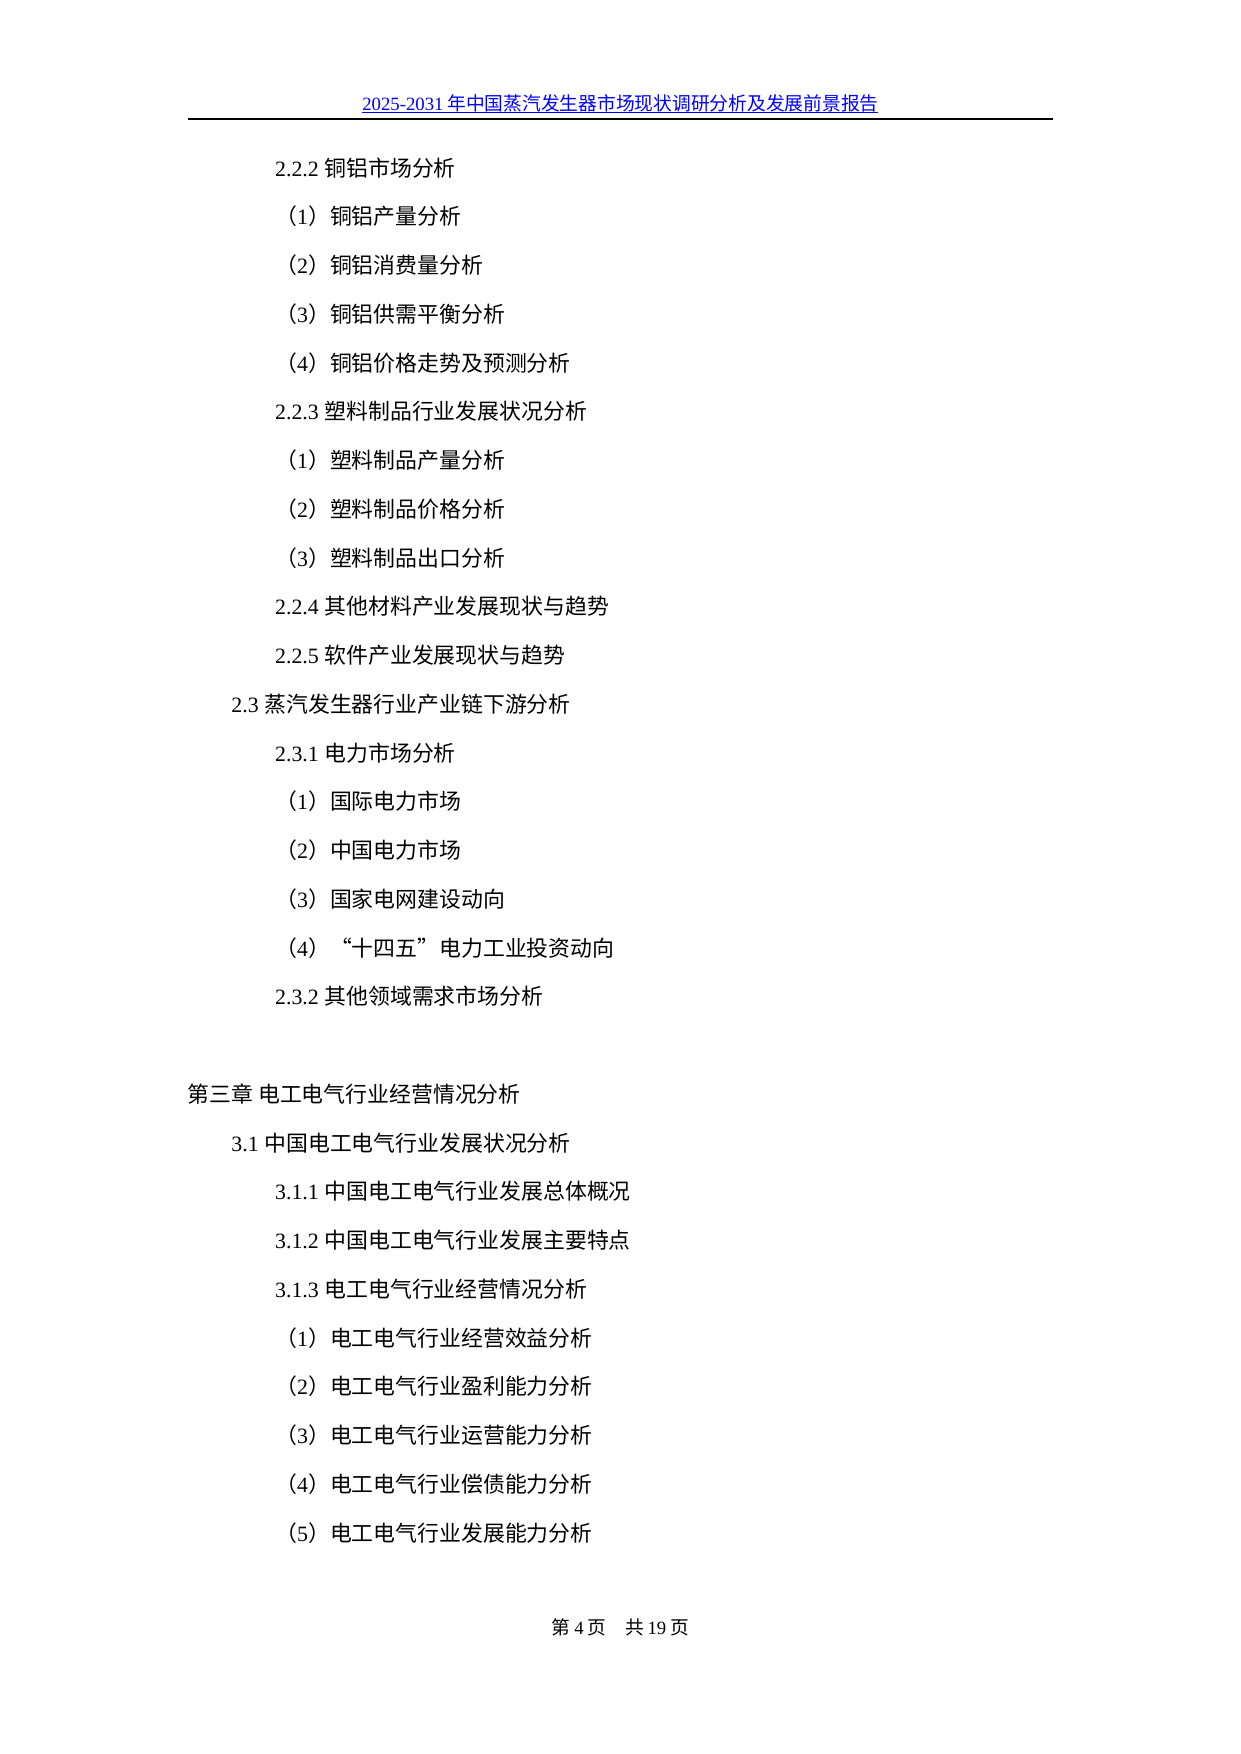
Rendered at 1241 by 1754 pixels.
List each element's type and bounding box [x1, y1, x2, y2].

text [187, 150, 1053, 1548]
